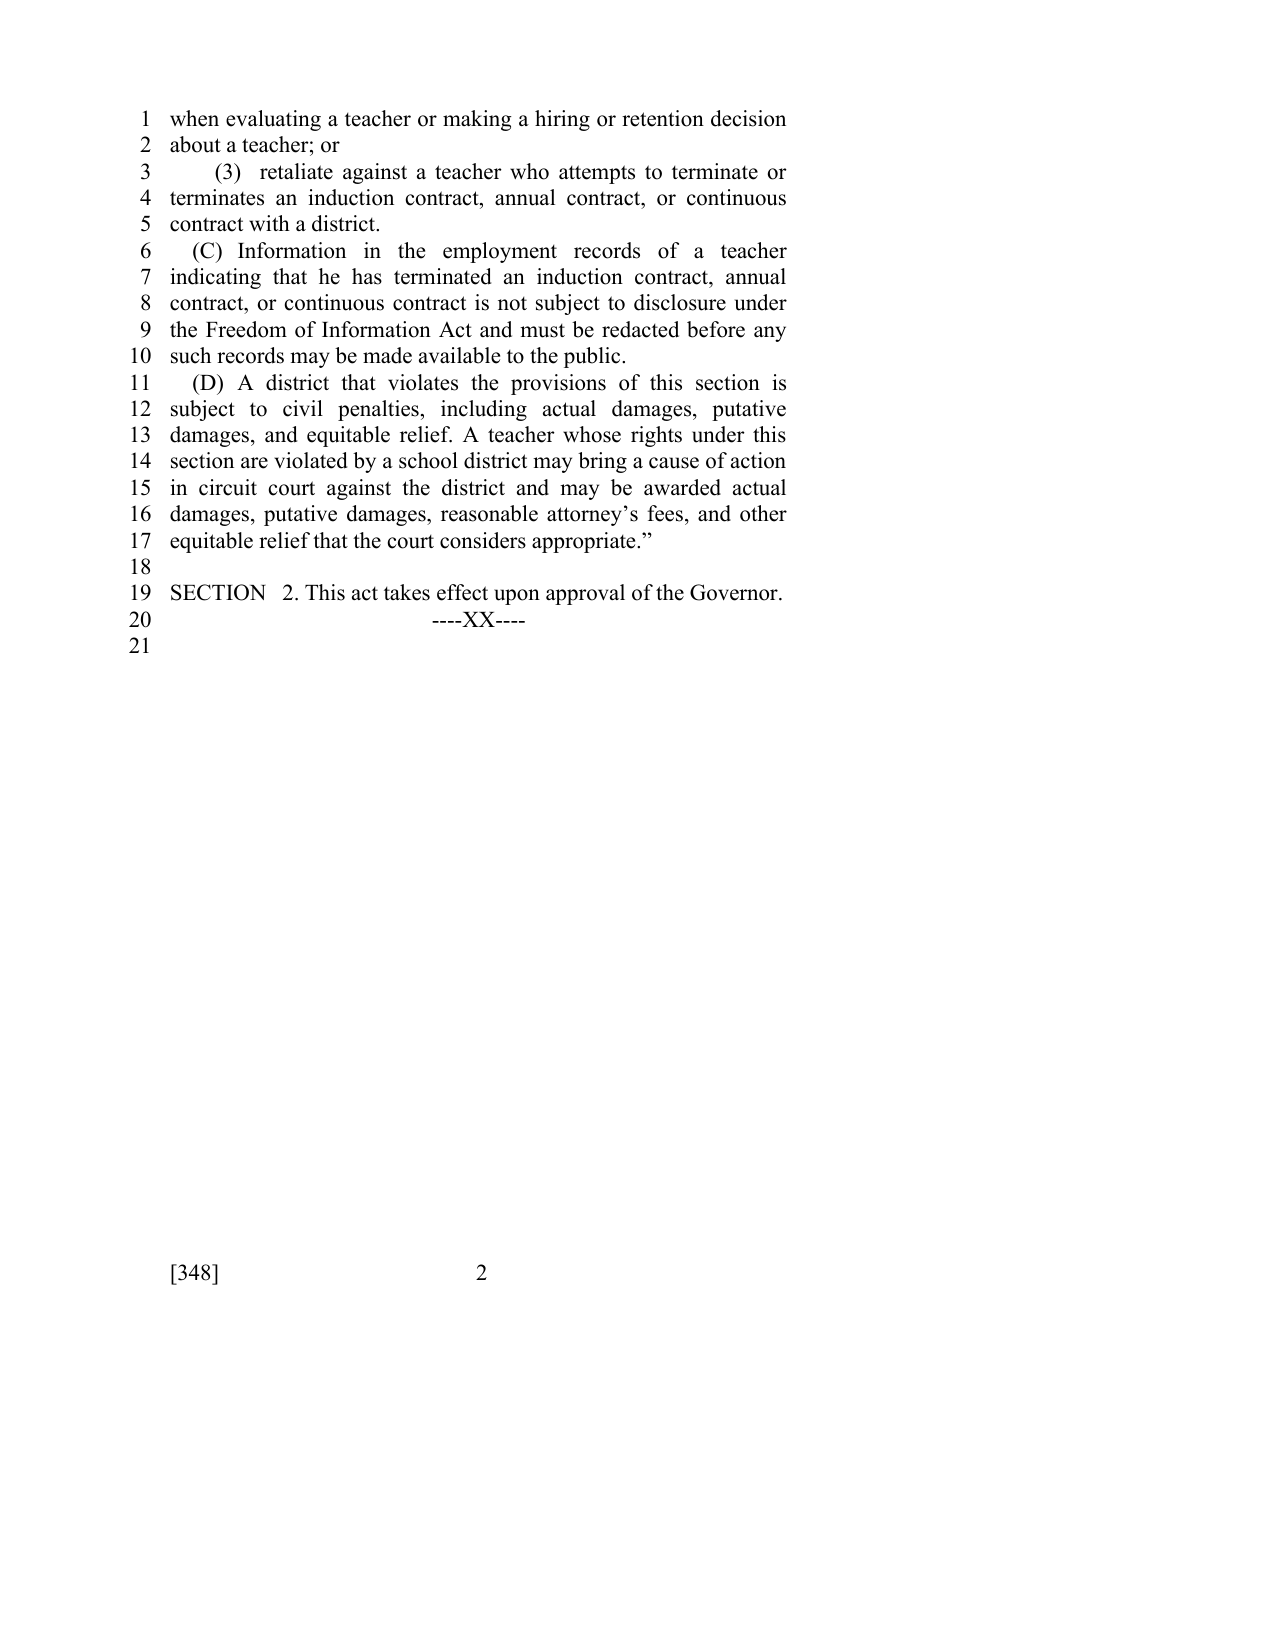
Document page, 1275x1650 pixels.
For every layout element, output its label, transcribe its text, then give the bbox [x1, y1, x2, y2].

text (3) retaliate against a teacher who attempts to terminate or terminates an induction contract, annual contract, or continuous contract with a district. [169, 158, 787, 237]
text (D) A district that violates the provisions of this section is subject to civil penalties, including actual damages, putative damages, and equitable relief. A teacher whose rights under this section are violated by a school district may bring a cause of action in circuit court against the district and may be awarded actual damages, putative damages, reasonable attorney’s fees, and other equitable relief that the court considers appropriate.” [169, 368, 787, 553]
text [169, 105, 787, 158]
text (C) Information in the employment records of a teacher indicating that he has terminated an induction contract, annual contract, or continuous contract is not subject to disclosure under the Freedom of Information Act and must be redacted before any such records may be made available to the public. [169, 237, 787, 368]
text SECTION 2. This act takes effect upon approval of the Governor. [169, 579, 787, 606]
text ----XX---- [169, 606, 787, 632]
